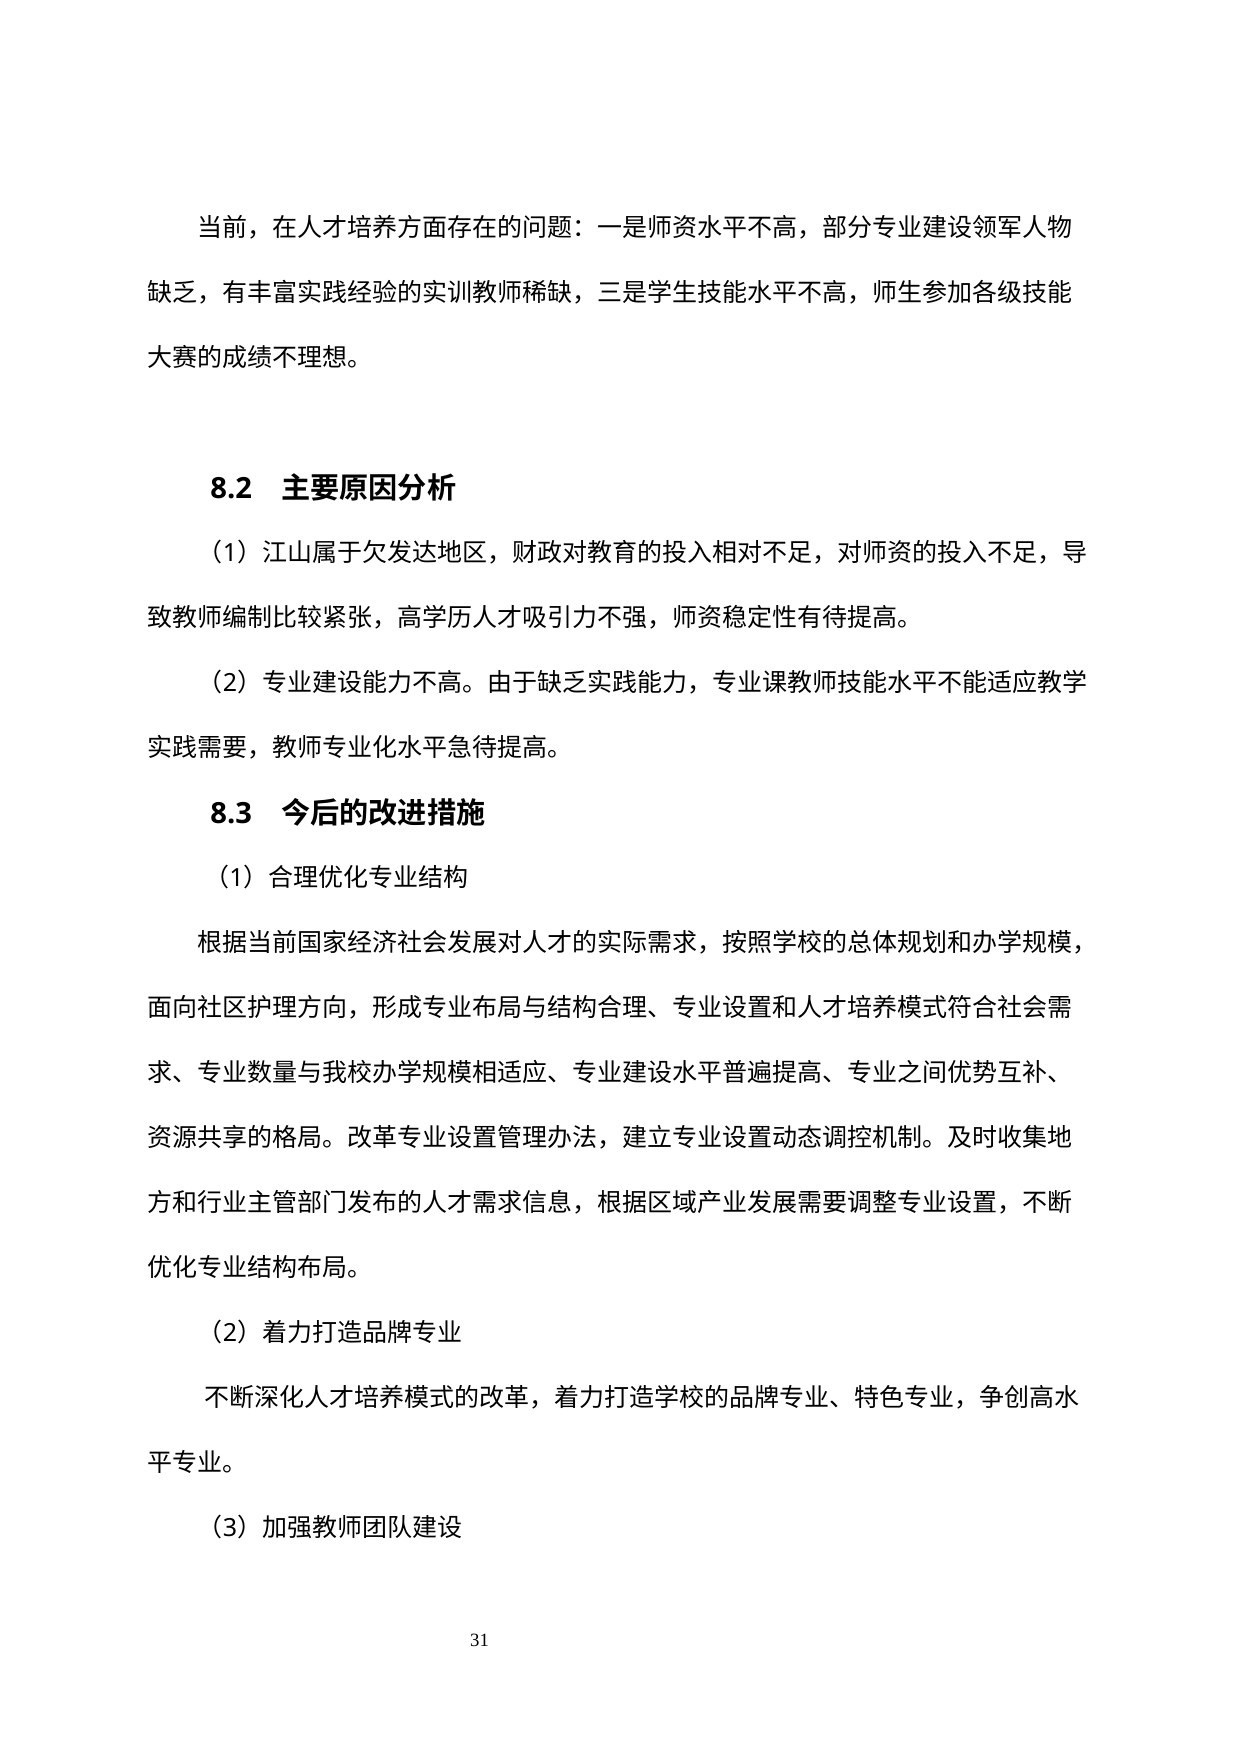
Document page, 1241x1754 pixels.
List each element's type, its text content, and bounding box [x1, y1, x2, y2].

text 不断深化人才培养模式的改革，着力打造学校的品牌专业、特色专业，争创高水平专业。 [148, 1363, 1093, 1493]
text 根据当前国家经济社会发展对人才的实际需求，按照学校的总体规划和办学规模，面向社区护理方向，形成专业布局与结构合理、专业设置和人才培养模式符合社会需求、专业数量与我校办学规模相适应、专业建设水平普遍提高、专业之间优势互补、资源共享的格局。改革专业设置管理办法，建立专业设置动态调控机制。及时收集地方和行业主管部门发布的人才需求信息，根据区域产业发展需要调整专业设置，不断优化专业结构布局。 [148, 908, 1093, 1298]
text （2）着力打造品牌专业 [148, 1298, 1093, 1363]
text （2）专业建设能力不高。由于缺乏实践能力，专业课教师技能水平不能适应教学实践需要，教师专业化水平急待提高。 [148, 648, 1093, 778]
text 8.3 今后的改进措施 [210, 778, 1093, 843]
text 8.2 主要原因分析 [148, 453, 1093, 518]
text （1）合理优化专业结构 [148, 843, 1093, 908]
text 当前，在人才培养方面存在的问题：一是师资水平不高，部分专业建设领军人物缺乏，有丰富实践经验的实训教师稀缺，三是学生技能水平不高，师生参加各级技能大赛的成绩不理想。 [148, 193, 1093, 388]
text （1）江山属于欠发达地区，财政对教育的投入相对不足，对师资的投入不足，导致教师编制比较紧张，高学历人才吸引力不强，师资稳定性有待提高。 [148, 518, 1093, 648]
text （3）加强教师团队建设 [148, 1493, 1093, 1558]
